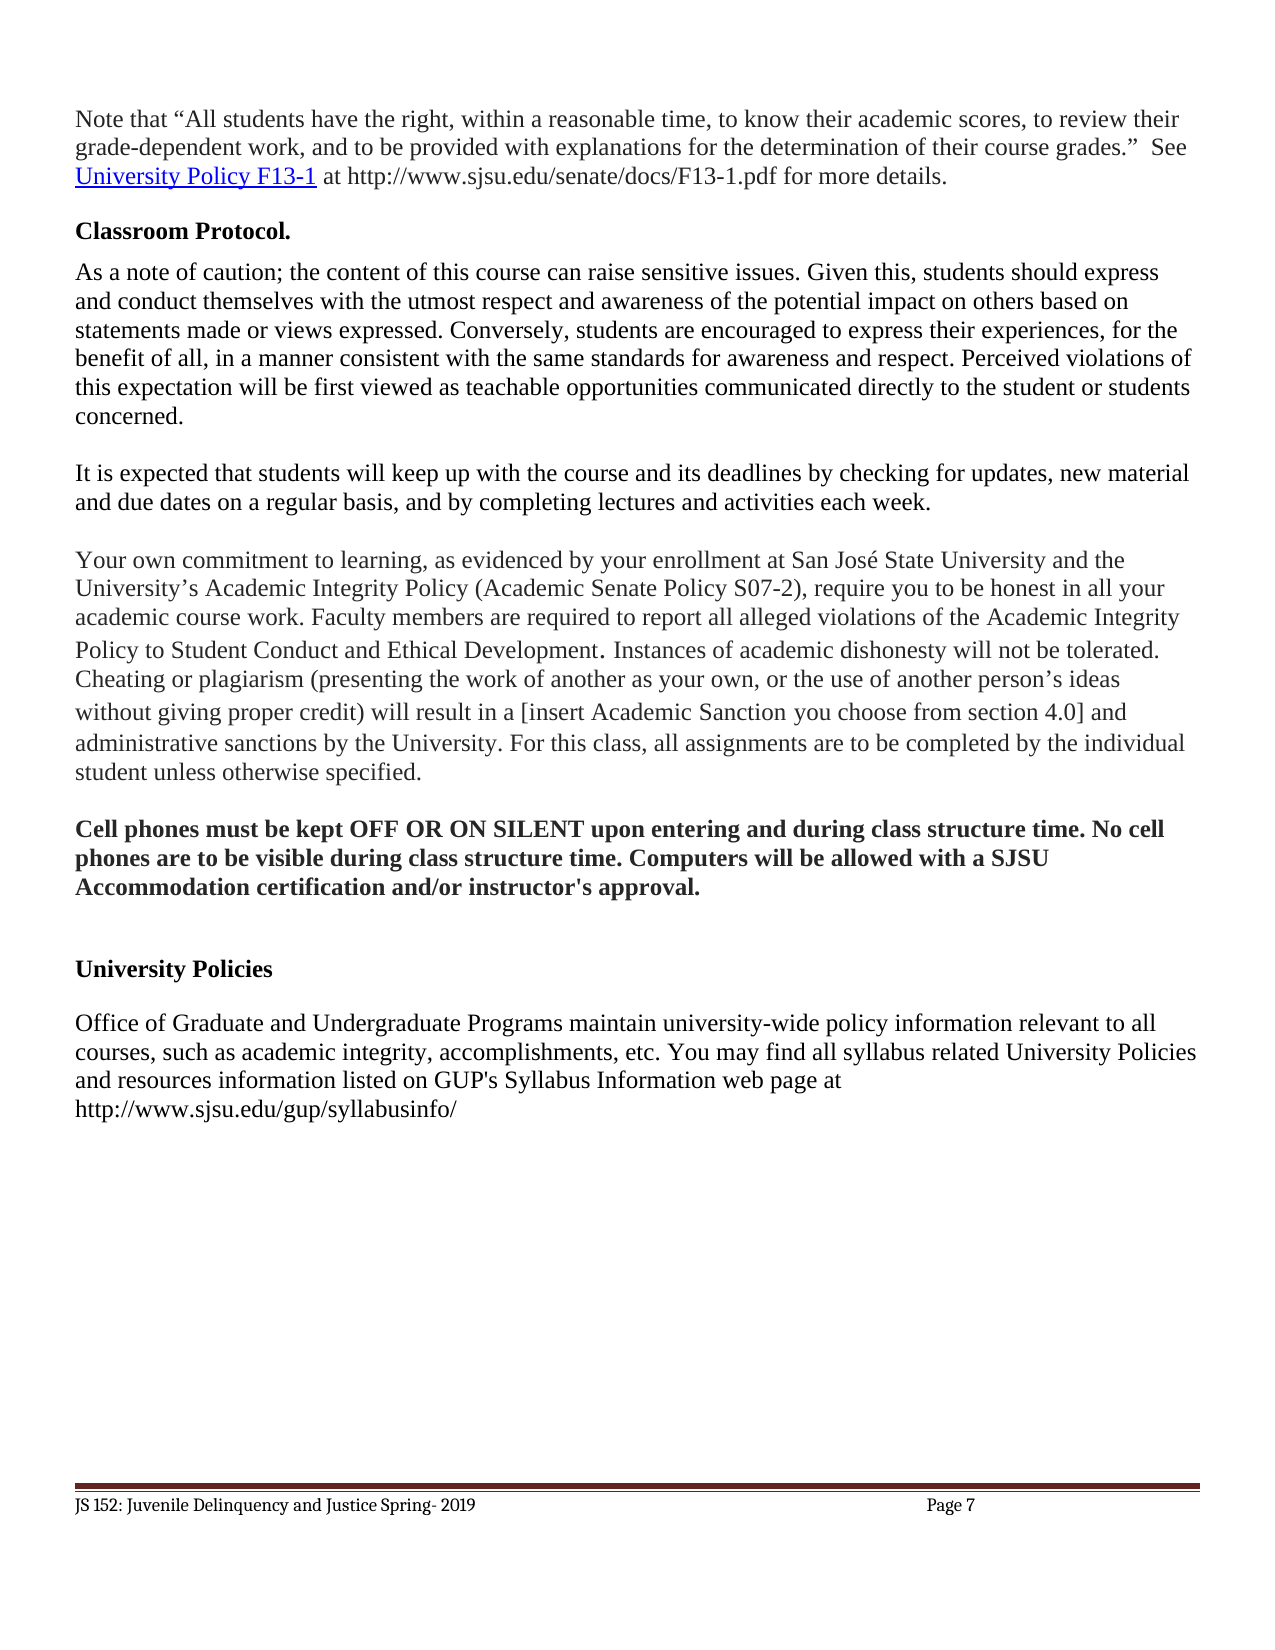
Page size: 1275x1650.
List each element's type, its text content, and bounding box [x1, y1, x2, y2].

text As a note of caution; the content of this course can raise sensitive issues. Given this, students should express and conduct themselves with the utmost respect and awareness of the potential impact on others based on statements made or views expressed. Conversely, students are encouraged to express their experiences, for the benefit of all, in a manner consistent with the same standards for awareness and respect. Perceived violations of this expectation will be first viewed as teachable opportunities communicated directly to the student or students concerned. [75, 257, 1200, 430]
text Your own commitment to learning, as evidenced by your enrollment at San José State University and the University’s Academic Integrity Policy (Academic Senate Policy S07-2), require you to be honest in all your academic course work. Faculty members are required to report all alleged violations of the Academic Integrity Policy to Student Conduct and Ethical Development. Instances of academic dishonesty will not be tolerated. Cheating or plagiarism (presenting the work of another as your own, or the use of another person’s ideas without giving proper credit) will result in a [insert Academic Sanction you choose from section 4.0] and administrative sanctions by the University. For this class, all assignments are to be completed by the individual student unless otherwise specified. [75, 545, 1200, 785]
subtitle University Policies [75, 954, 1200, 983]
subtitle Office of Graduate and Undergraduate Programs maintain university-wide policy information relevant to all courses, such as academic integrity, accomplishments, etc. You may find all syllabus related University Policies and resources information listed on GUP's Syllabus Information web page at http://www.sjsu.edu/gup/syllabusinfo/ [75, 1008, 1200, 1123]
subtitle Classroom Protocol. [75, 216, 1200, 245]
text Cell phones must be kept OFF OR ON SILENT upon entering and during class structure time. No cell phones are to be visible during class structure time. Computers will be allowed with a SJSU Accommodation certification and/or instructor's approval. [75, 814, 1200, 900]
text It is expected that students will keep up with the course and its deadlines by checking for updates, new material and due dates on a regular basis, and by completing lectures and activities each week. [75, 458, 1200, 516]
text Note that “All students have the right, within a reasonable time, to know their academic scores, to review their grade-dependent work, and to be provided with explanations for the determination of their course grades.” See University Policy F13-1 at http://www.sjsu.edu/senate/docs/F13-1.pdf for more details. [75, 104, 1200, 190]
